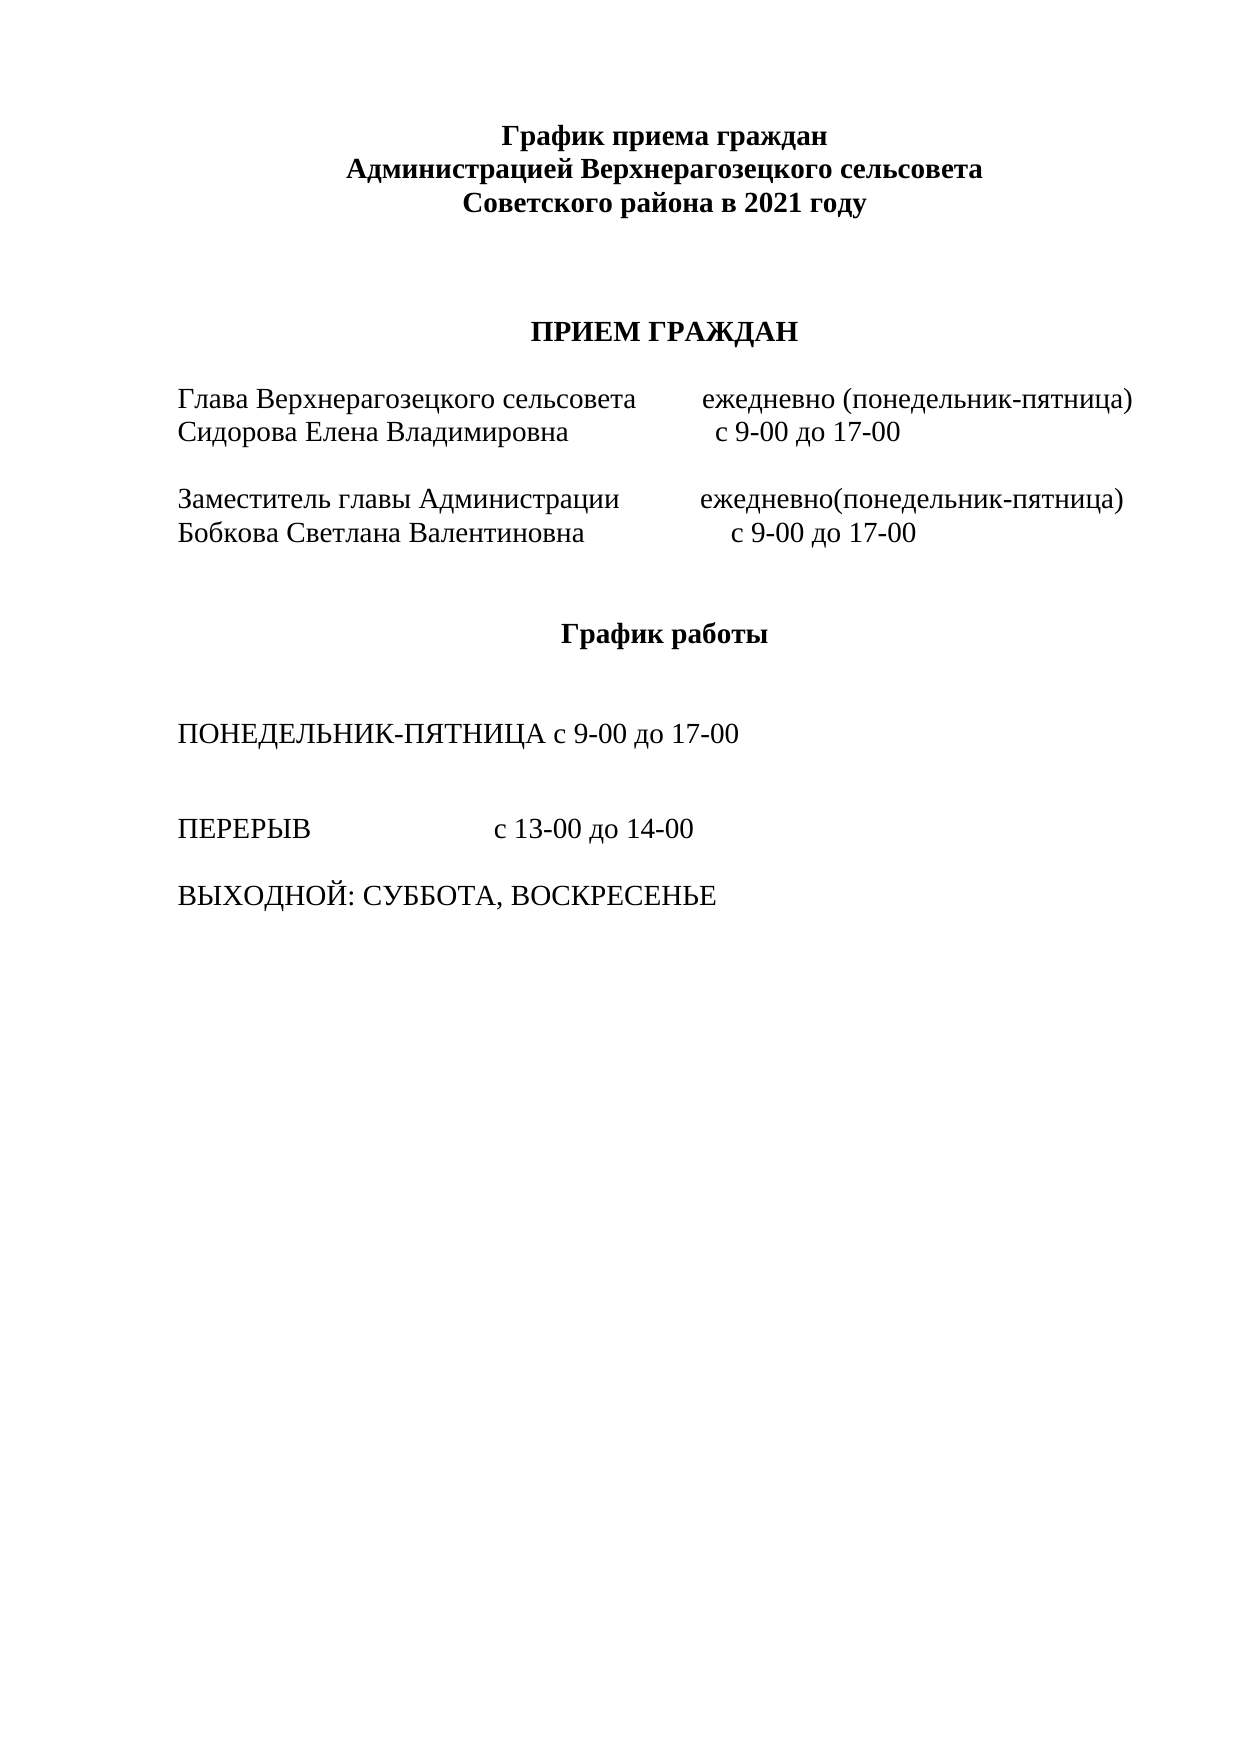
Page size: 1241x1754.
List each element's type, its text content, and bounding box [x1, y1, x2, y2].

text ПРИЕМ ГРАЖДАН [177, 314, 1152, 347]
text График приема граждан [177, 118, 1152, 152]
text Бобкова Светлана Валентиновна с 9-00 до 17-00 [177, 515, 1152, 549]
text Советского района в 2021 году [177, 185, 1152, 219]
text Глава Верхнерагозецкого сельсовета ежедневно (понедельник-пятница) [177, 381, 1152, 414]
text Администрацией Верхнерагозецкого сельсовета [177, 152, 1152, 185]
text ПОНЕДЕЛЬНИК-ПЯТНИЦА с 9-00 до 17-00 [177, 716, 1152, 750]
text График работы [177, 616, 1152, 649]
text Сидорова Елена Владимировна с 9-00 до 17-00 [177, 414, 1152, 448]
text ПЕРЕРЫВ с 13-00 до 14-00 [177, 811, 1152, 845]
text Заместитель главы Администрации ежедневно(понедельник-пятница) [177, 482, 1152, 515]
text ВЫХОДНОЙ: СУББОТА, ВОСКРЕСЕНЬЕ [177, 878, 1152, 912]
